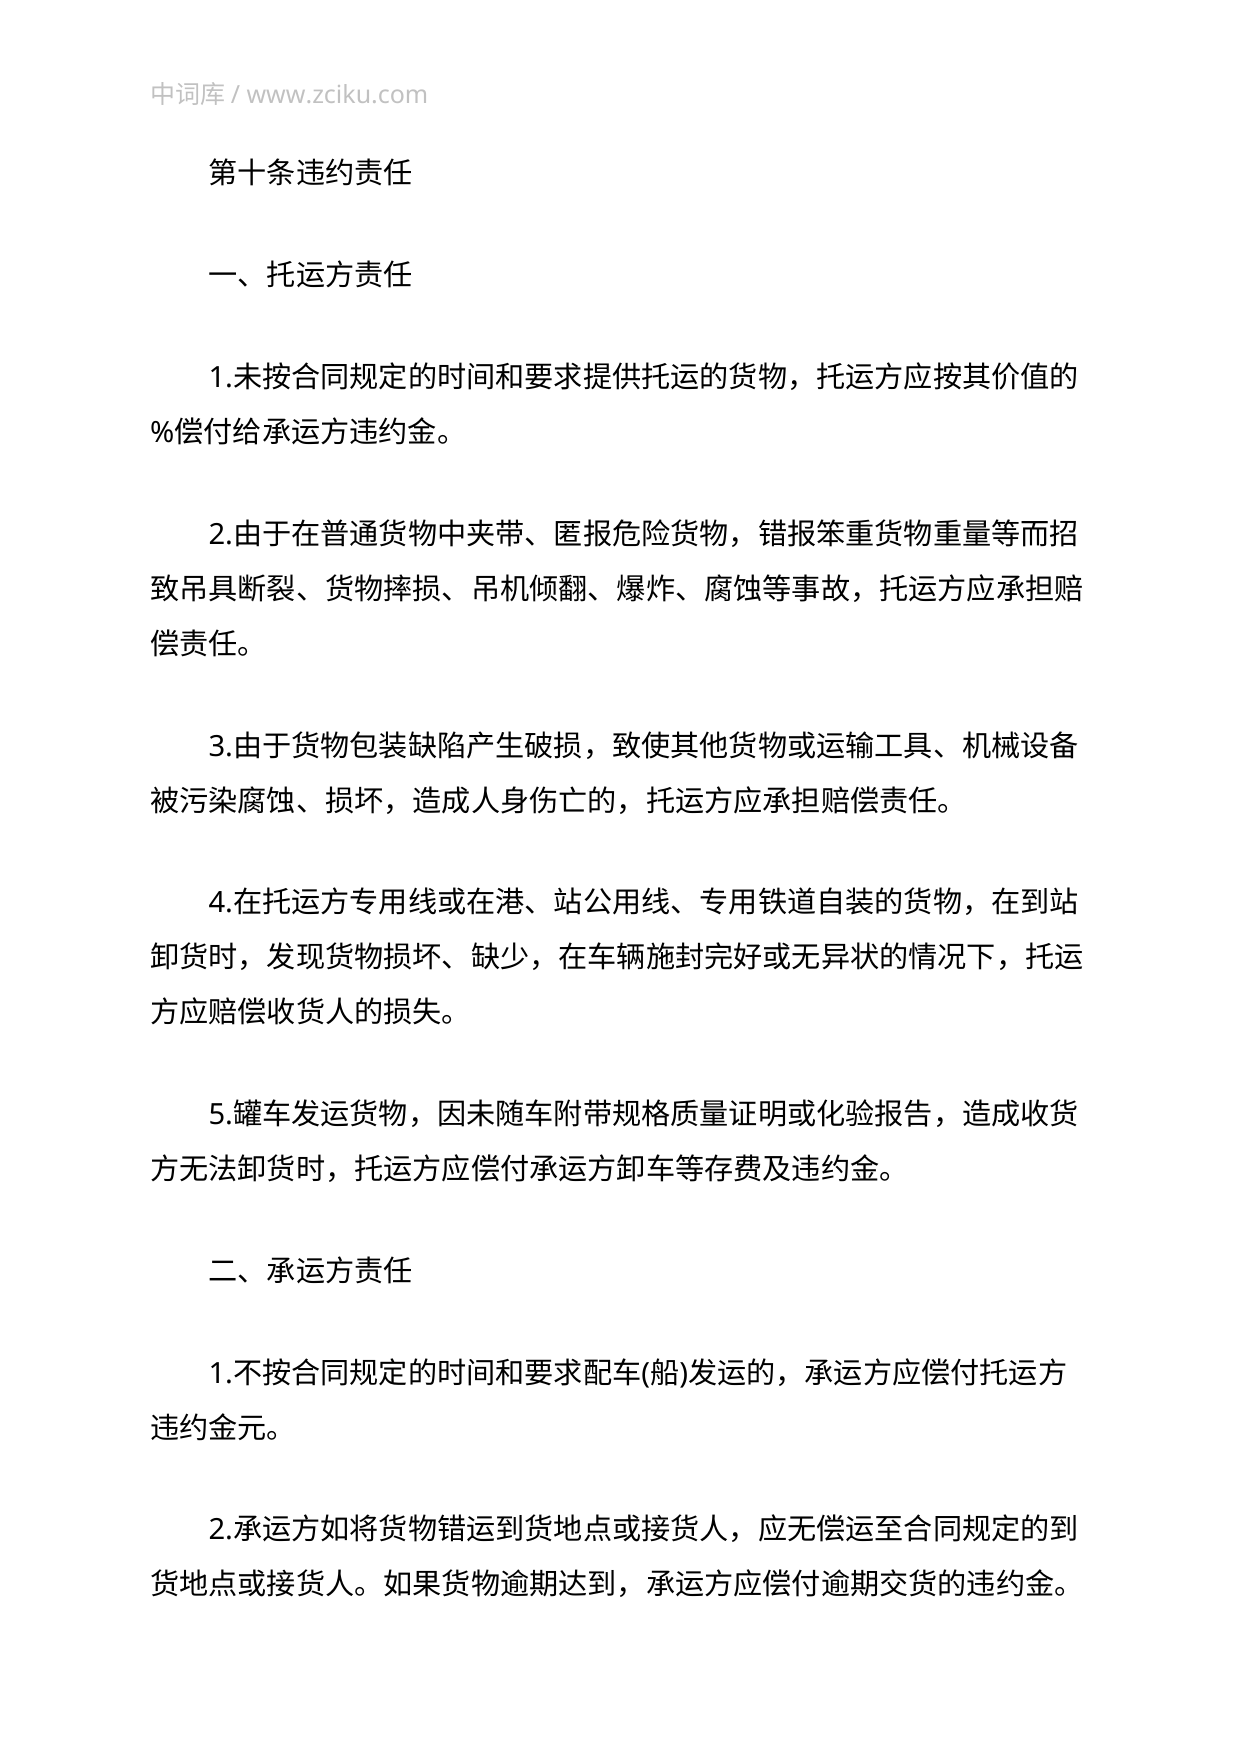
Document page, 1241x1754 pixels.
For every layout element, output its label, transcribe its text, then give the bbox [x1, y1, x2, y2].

text 第十条违约责任 [150, 150, 1090, 192]
text 3.由于货物包装缺陷产生破损，致使其他货物或运输工具、机械设备被污染腐蚀、损坏，造成人身伤亡的，托运方应承担赔偿责任。 [150, 722, 1090, 819]
text 1.未按合同规定的时间和要求提供托运的货物，托运方应按其价值的%偿付给承运方违约金。 [150, 353, 1090, 451]
text 二、承运方责任 [150, 1247, 1090, 1290]
text 1.不按合同规定的时间和要求配车(船)发运的，承运方应偿付托运方违约金元。 [150, 1349, 1090, 1446]
text 2.由于在普通货物中夹带、匿报危险货物，错报笨重货物重量等而招致吊具断裂、货物摔损、吊机倾翻、爆炸、腐蚀等事故，托运方应承担赔偿责任。 [150, 511, 1090, 663]
text 4.在托运方专用线或在港、站公用线、专用铁道自装的货物，在到站卸货时，发现货物损坏、缺少，在车辆施封完好或无异状的情况下，托运方应赔偿收货人的损失。 [150, 879, 1090, 1031]
text 2.承运方如将货物错运到货地点或接货人，应无偿运至合同规定的到货地点或接货人。如果货物逾期达到，承运方应偿付逾期交货的违约金。 [150, 1506, 1090, 1603]
text 一、托运方责任 [150, 252, 1090, 294]
text 5.罐车发运货物，因未随车附带规格质量证明或化验报告，造成收货方无法卸货时，托运方应偿付承运方卸车等存费及违约金。 [150, 1091, 1090, 1188]
